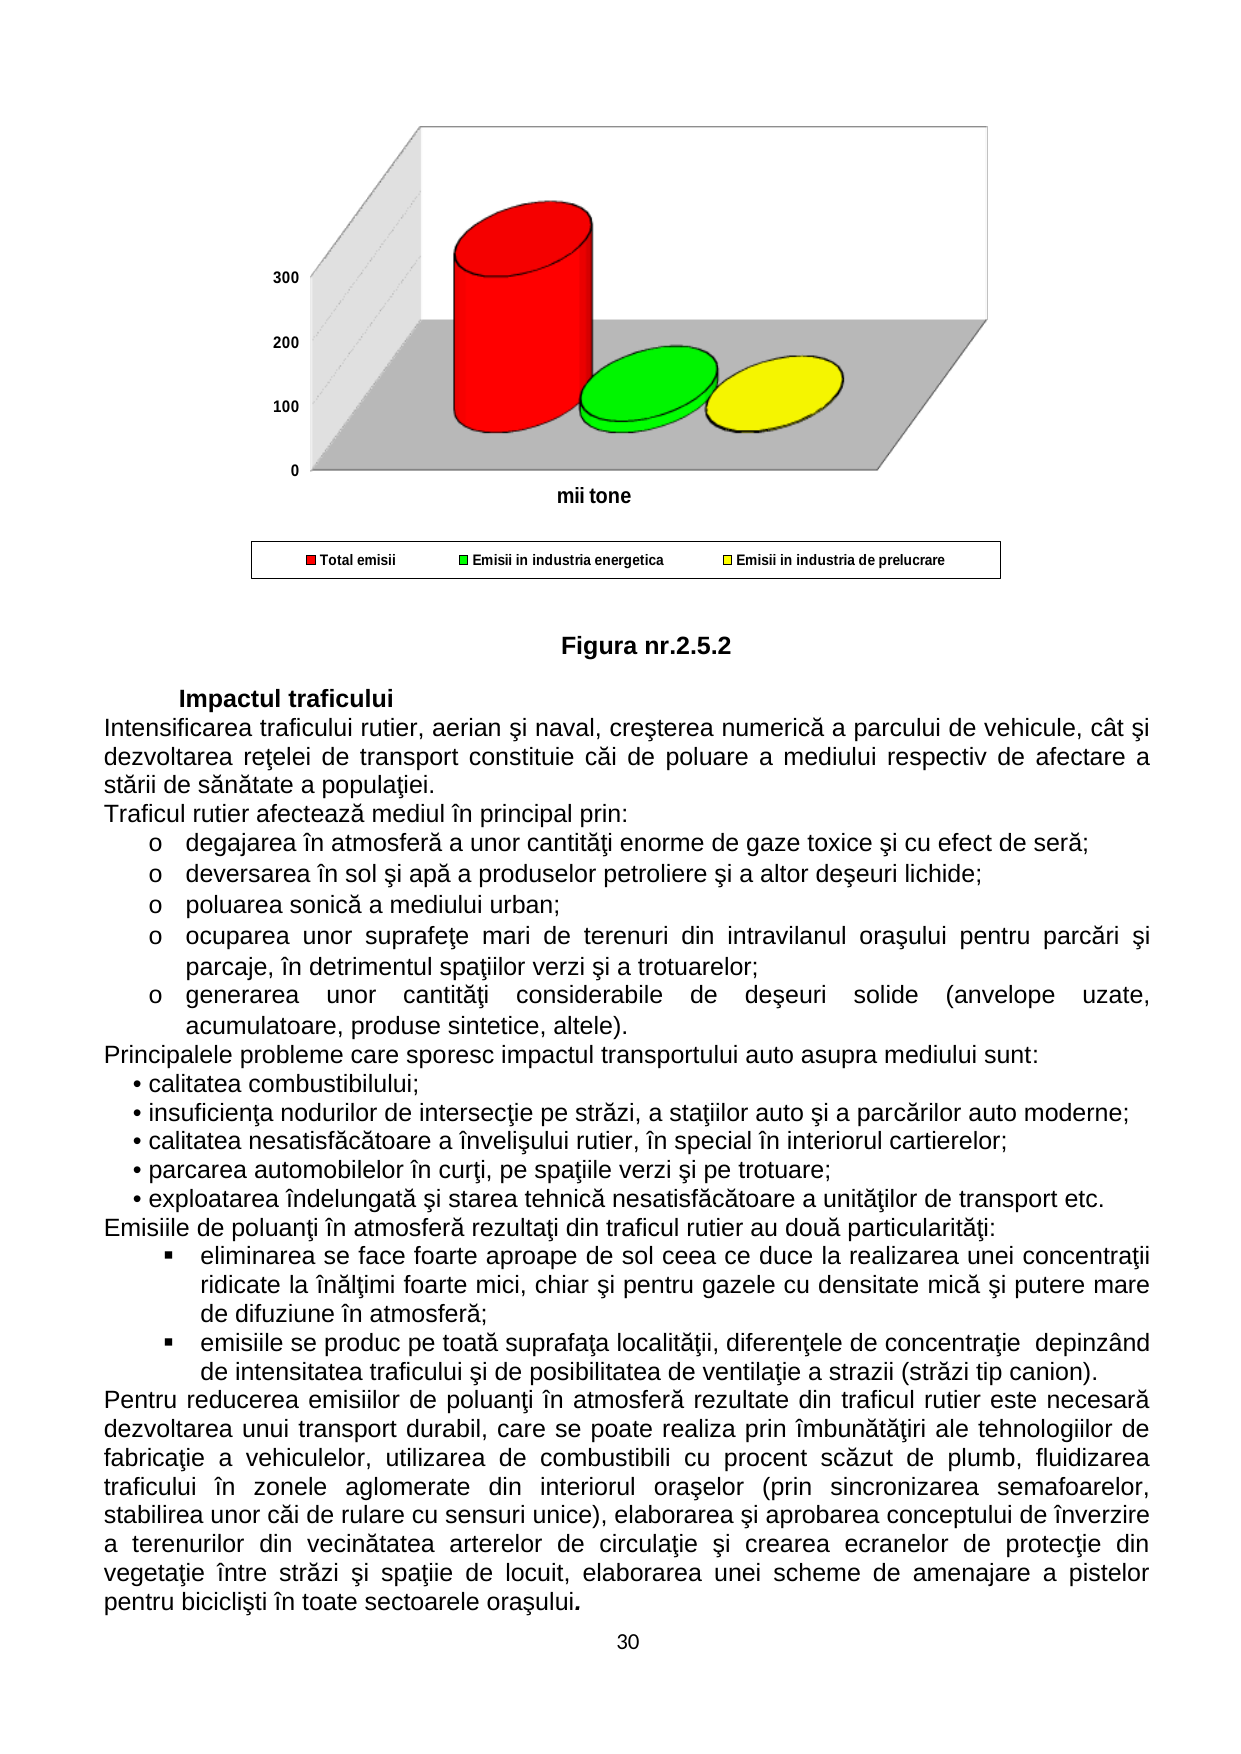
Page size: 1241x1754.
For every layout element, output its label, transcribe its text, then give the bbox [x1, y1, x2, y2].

list poluarea sonică a mediului urban; [148, 890, 1152, 921]
text • exploatarea îndelungată şi starea tehnică nesatisfăcătoare a unităţilor de transport etc. [103, 1184, 1152, 1212]
text Principalele probleme care sporesc impactul transportului auto asupra mediului sunt: [103, 1040, 1152, 1069]
text Impactul traficului [178, 684, 1152, 713]
text Figura nr.2.5.2 [141, 631, 1152, 660]
list deversarea în sol şi apă a produselor petroliere şi a altor deşeuri lichide; [148, 859, 1152, 890]
text • parcarea automobilelor în curţi, pe spaţiile verzi şi pe trotuare; [103, 1155, 1152, 1184]
text • calitatea combustibilului; [103, 1069, 1152, 1097]
text • insuficienţa nodurilor de intersecţie pe străzi, a staţiilor auto şi a parcărilor auto moderne; [103, 1097, 1152, 1126]
text Intensificarea traficului rutier, aerian şi naval, creşterea numerică a parcului de vehicule, cât şi dezvoltarea reţelei de transport constituie căi de poluare a mediului respectiv de afectare a stării de sănătate a populaţiei. [103, 713, 1152, 799]
list emisiile se produc pe toată suprafaţa localităţii, diferenţele de concentraţie depinzând de intensitatea traficului şi de posibilitatea de ventilaţie a strazii (străzi tip canion). [163, 1328, 1152, 1385]
list generarea unor cantităţi considerabile de deşeuri solide (anvelope uzate, acumulatoare, produse sintetice, altele). [148, 980, 1152, 1040]
text Pentru reducerea emisiilor de poluanţi în atmosferă rezultate din traficul rutier este necesară dezvoltarea unui transport durabil, care se poate realiza prin îmbunătăţiri ale tehnologiilor de fabricaţie a vehiculelor, utilizarea de combustibili cu procent scăzut de plumb, fluidizarea traficului în zonele aglomerate din interiorul oraşelor (prin sincronizarea semafoarelor, stabilirea unor căi de rulare cu sensuri unice), elaborarea şi aprobarea conceptului de înverzire a terenurilor din vecinătatea arterelor de circulaţie şi crearea ecranelor de protecţie din vegetaţie între străzi şi spaţiie de locuit, elaborarea unei scheme de amenajare a pistelor pentru biciclişti în toate sectoarele oraşului. [103, 1385, 1152, 1615]
text Emisiile de poluanţi în atmosferă rezultaţi din traficul rutier au două particularităţi: [103, 1212, 1152, 1241]
text Traficul rutier afectează mediul în principal prin: [103, 799, 1152, 828]
list ocuparea unor suprafeţe mari de terenuri din intravilanul oraşului pentru parcări şi parcaje, în detrimentul spaţiilor verzi şi a trotuarelor; [148, 921, 1152, 980]
list degajarea în atmosferă a unor cantităţi enorme de gaze toxice şi cu efect de seră; [148, 828, 1152, 859]
text • calitatea nesatisfăcătoare a învelişului rutier, în special în interiorul cartierelor; [103, 1126, 1152, 1155]
list eliminarea se face foarte aproape de sol ceea ce duce la realizarea unei concentraţii ridicate la înălţimi foarte mici, chiar şi pentru gazele cu densitate mică şi putere mare de difuziune în atmosferă; [163, 1241, 1152, 1328]
